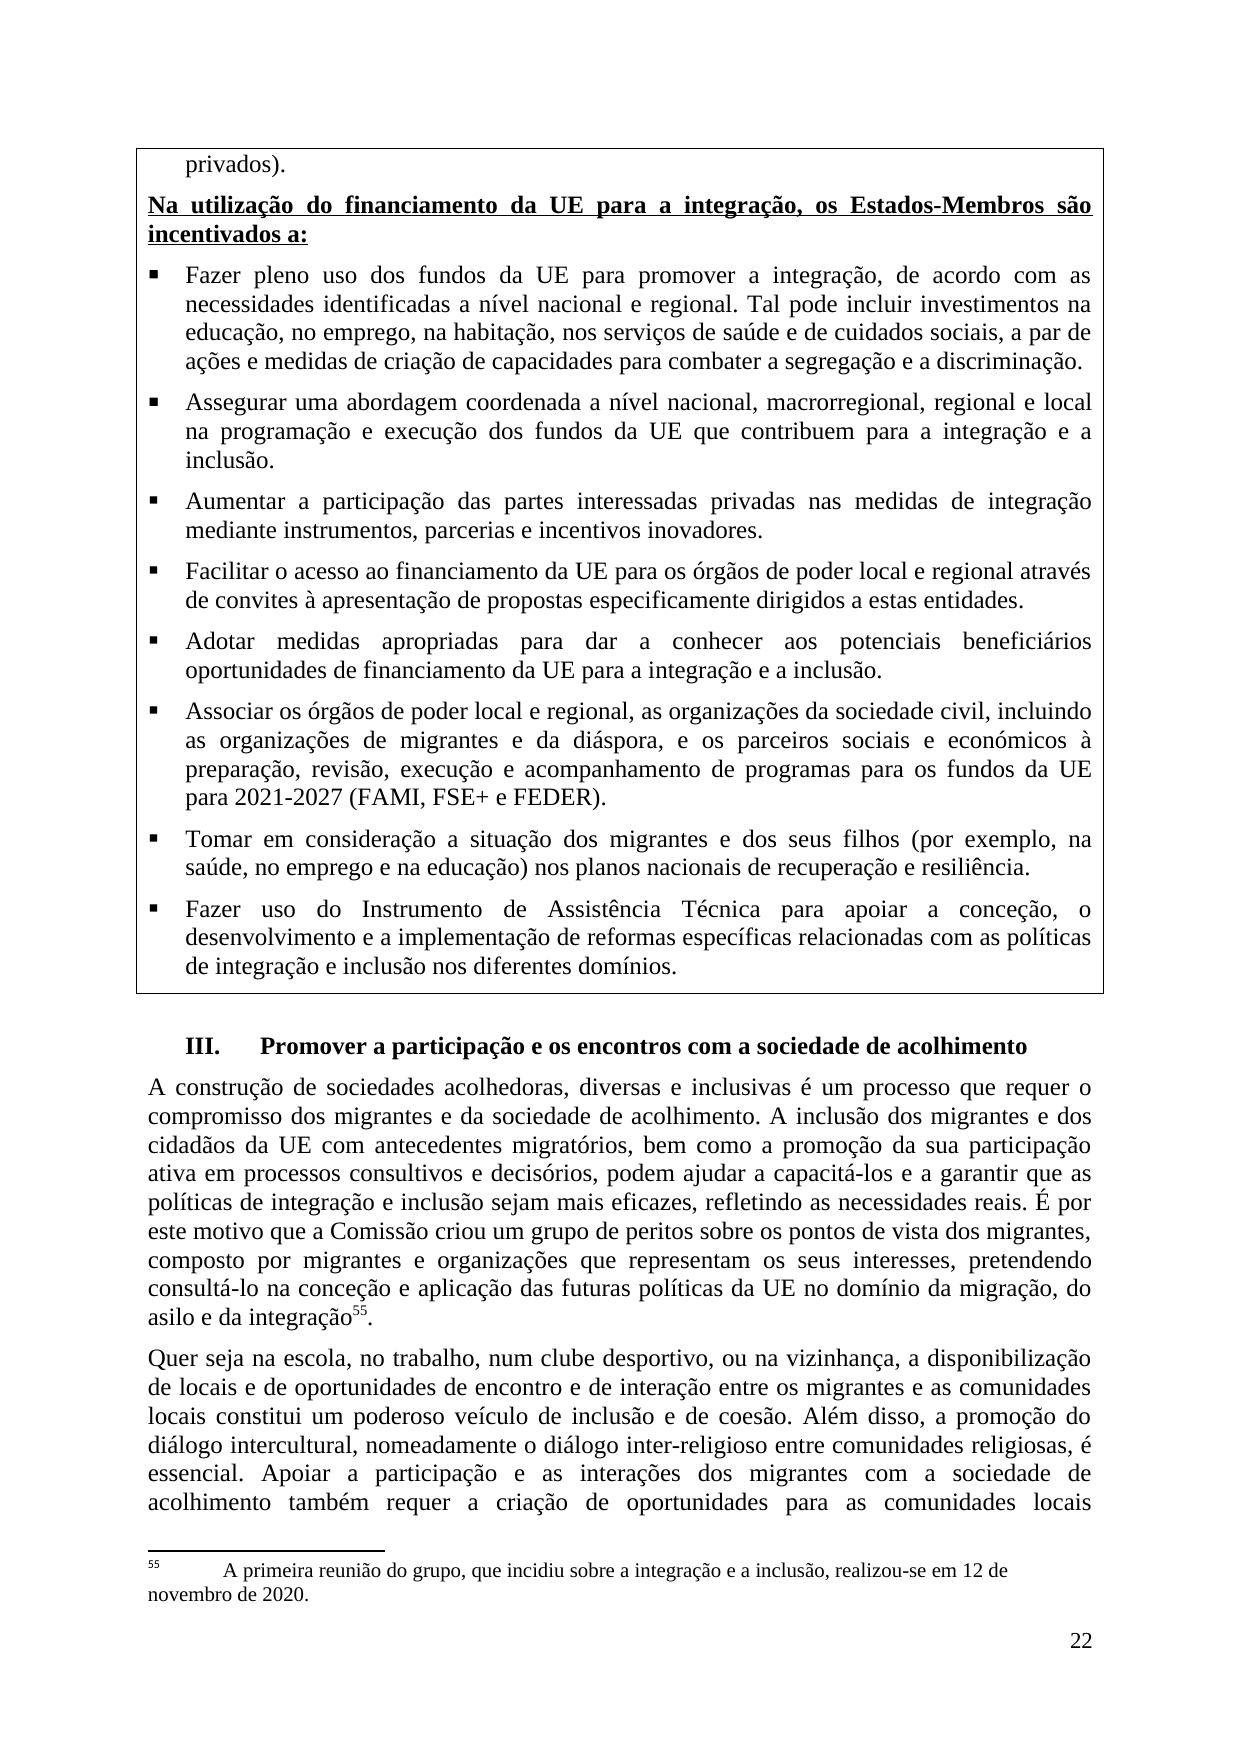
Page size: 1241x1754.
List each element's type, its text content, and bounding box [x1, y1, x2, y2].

list Promover a participação e os encontros com a sociedade de acolhimento [185, 1031, 1093, 1060]
text A construção de sociedades acolhedoras, diversas e inclusivas é um processo que requer o compromisso dos migrantes e da sociedade de acolhimento. A inclusão dos migrantes e dos cidadãos da UE com antecedentes migratórios, bem como a promoção da sua participação ativa em processos consultivos e decisórios, podem ajudar a capacitá-los e a garantir que as políticas de integração e inclusão sejam mais eficazes, refletindo as necessidades reais. É por este motivo que a Comissão criou um grupo de peritos sobre os pontos de vista dos migrantes, composto por migrantes e organizações que representam os seus interesses, pretendendo consultá-lo na conceção e aplicação das futuras políticas da UE no domínio da migração, do asilo e da integração. [148, 1072, 1093, 1331]
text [148, 1343, 1093, 1516]
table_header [137, 149, 1103, 992]
